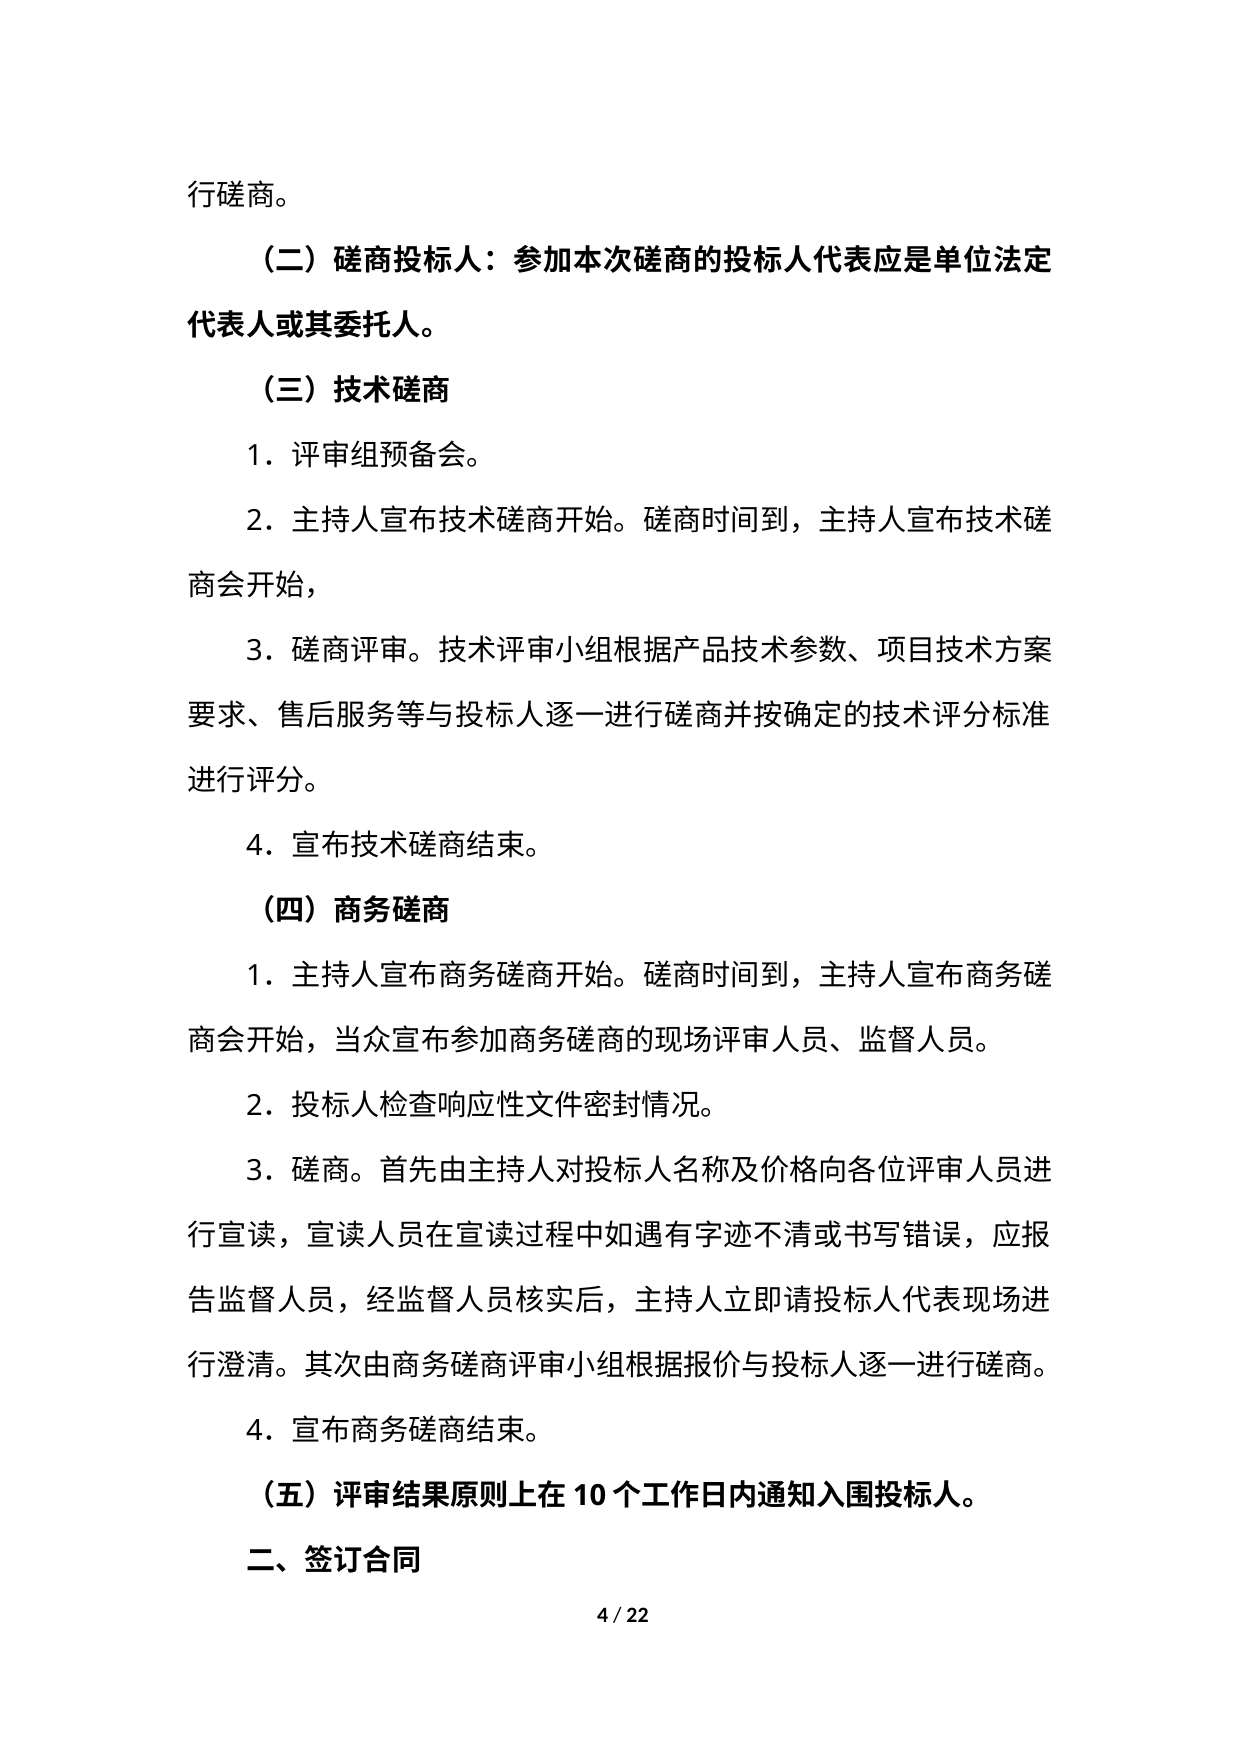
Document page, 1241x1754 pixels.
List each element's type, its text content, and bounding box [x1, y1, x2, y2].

list 投标人检查响应性文件密封情况。 [187, 1071, 1053, 1136]
list 磋商投标人：参加本次磋商的投标人代表应是单位法定代表人或其委托人。 [187, 226, 1053, 356]
list 磋商。首先由主持人对投标人名称及价格向各位评审人员进行宣读，宣读人员在宣读过程中如遇有字迹不清或书写错误，应报告监督人员，经监督人员核实后，主持人立即请投标人代表现场进行澄清。其次由商务磋商评审小组根据报价与投标人逐一进行磋商。 [187, 1136, 1053, 1396]
list 技术磋商 [187, 356, 1053, 421]
list 磋商评审。技术评审小组根据产品技术参数、项目技术方案要求、售后服务等与投标人逐一进行磋商并按确定的技术评分标准进行评分。 [187, 616, 1053, 811]
list 主持人宣布商务磋商开始。磋商时间到，主持人宣布商务磋商会开始，当众宣布参加商务磋商的现场评审人员、监督人员。 [187, 941, 1053, 1071]
list 宣布商务磋商结束。 [187, 1396, 1053, 1461]
list 评审结果原则上在10个工作日内通知入围投标人。 [187, 1461, 1053, 1526]
list 主持人宣布技术磋商开始。磋商时间到，主持人宣布技术磋商会开始， [187, 486, 1053, 616]
list 商务磋商 [187, 876, 1053, 941]
list 评审组预备会。 [187, 421, 1053, 486]
list 宣布技术磋商结束。 [187, 811, 1053, 876]
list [187, 161, 1053, 226]
list 签订合同 [187, 1526, 1053, 1591]
